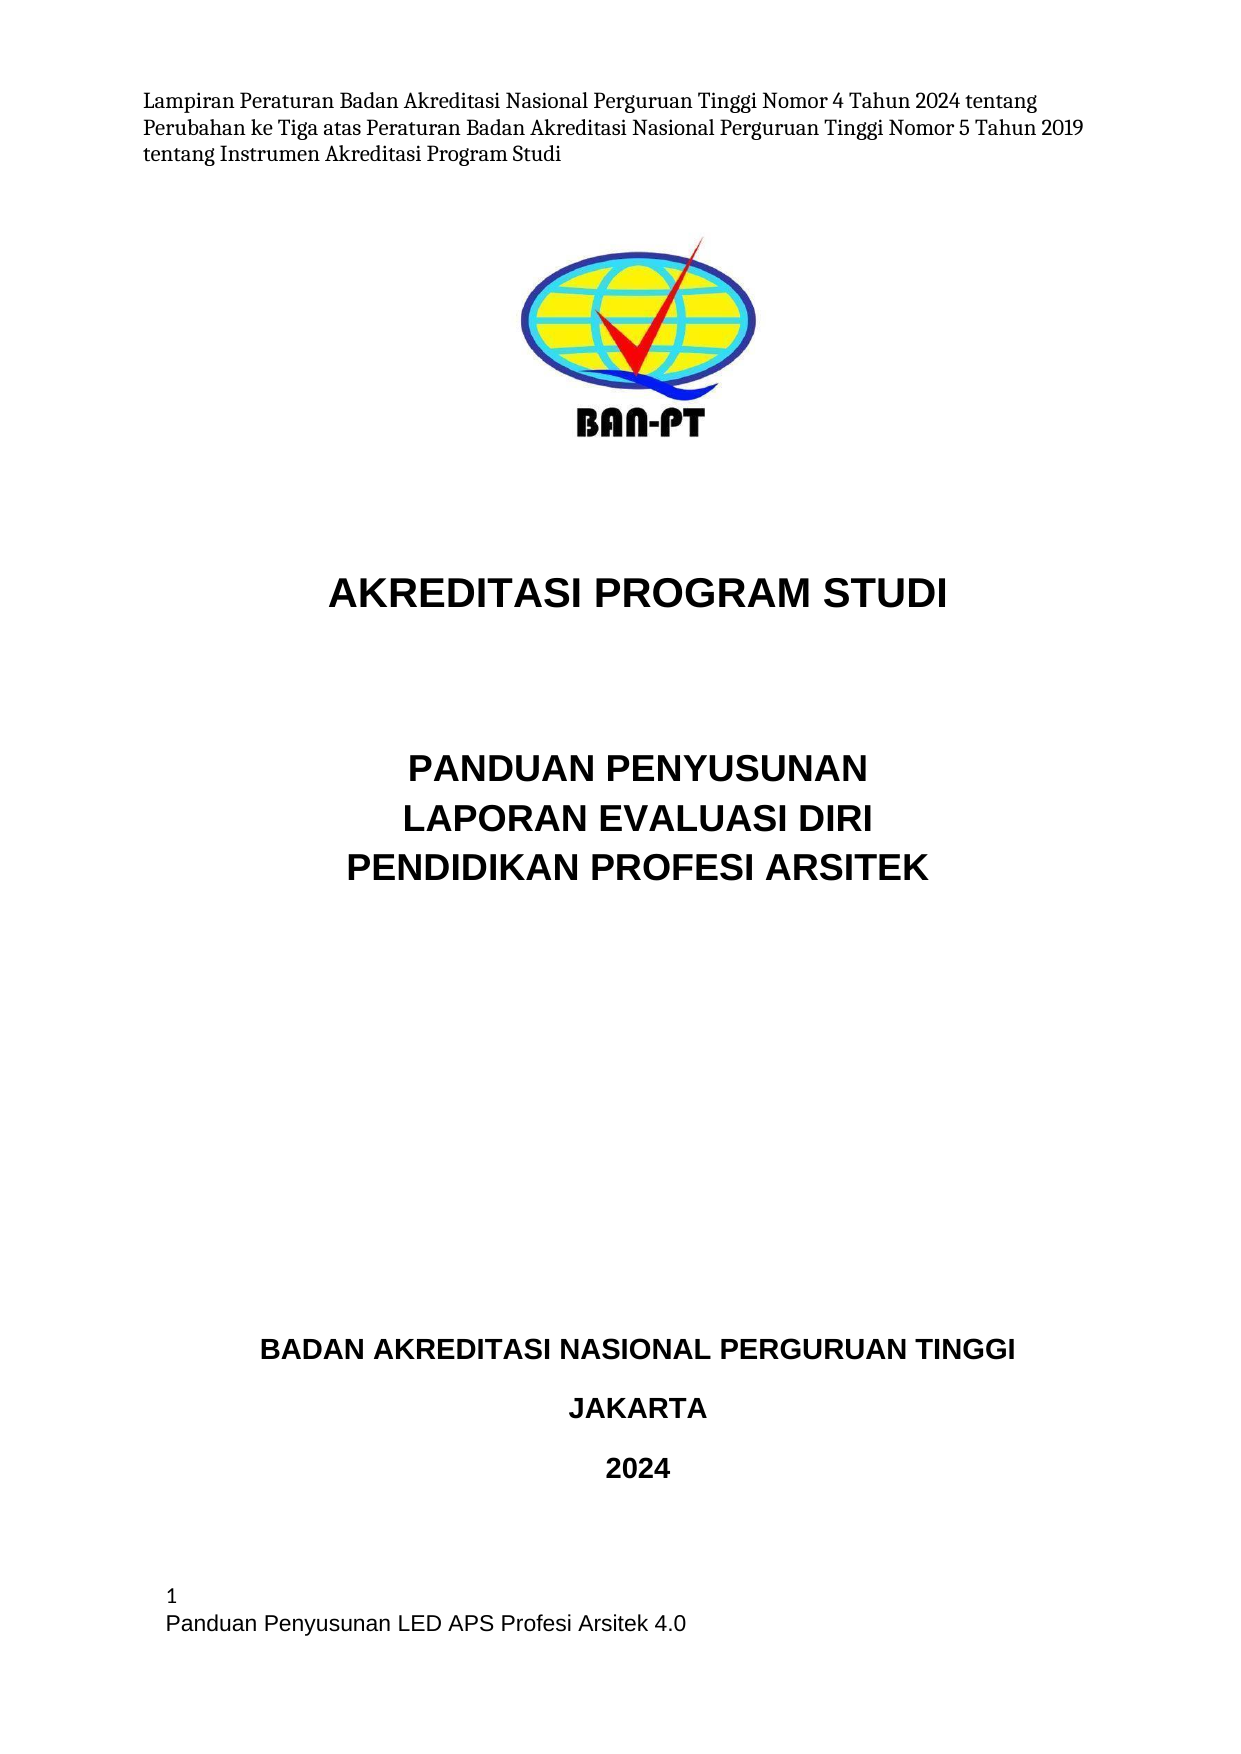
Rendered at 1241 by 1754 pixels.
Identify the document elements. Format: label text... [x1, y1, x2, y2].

text AKREDITASI PROGRAM STUDI [165, 568, 1110, 616]
text PENDIDIKAN PROFESI ARSITEK [165, 845, 1110, 888]
picture [499, 228, 777, 442]
text BADAN AKREDITASI NASIONAL PERGURUAN TINGGI [165, 1332, 1110, 1366]
text LAPORAN EVALUASI DIRI [165, 796, 1110, 839]
text 2024 [165, 1451, 1110, 1484]
text PANDUAN PENYUSUNAN [165, 746, 1110, 789]
text JAKARTA [165, 1391, 1110, 1425]
